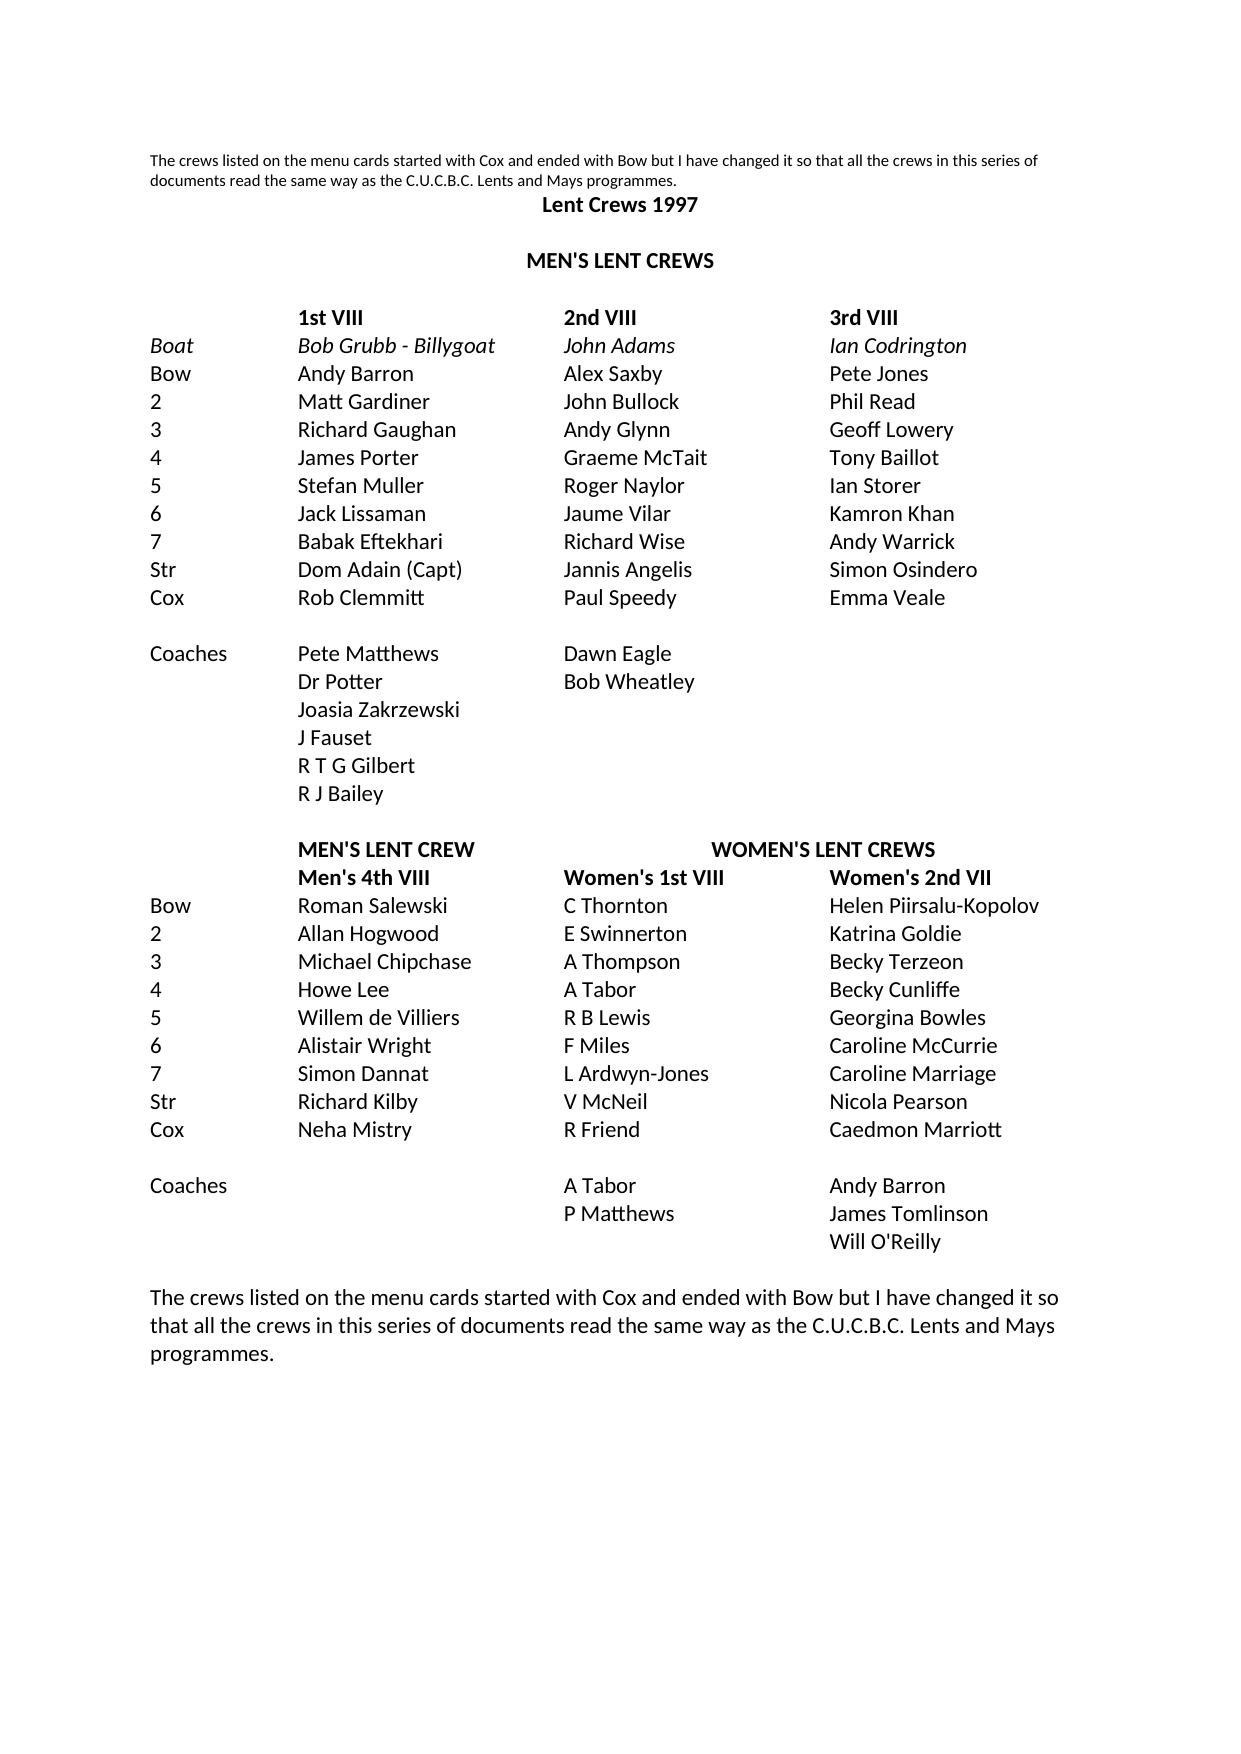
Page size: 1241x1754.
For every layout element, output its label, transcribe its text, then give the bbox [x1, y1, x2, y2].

text 3 Richard Gaughan Andy Glynn Geoff Lowery [150, 415, 1090, 443]
text 2 Allan Hogwood E Swinnerton Katrina Goldie [150, 919, 1090, 947]
text 3 Michael Chipchase A Thompson Becky Terzeon [150, 947, 1090, 975]
text 2 Matt Gardiner John Bullock Phil Read [150, 387, 1090, 415]
text The crews listed on the menu cards started with Cox and ended with Bow but I have changed it so that all the crews in this series of documents read the same way as the C.U.C.B.C. Lents and Mays programmes. [150, 1283, 1090, 1367]
text MEN'S LENT CREWS [150, 247, 1090, 275]
text R T G Gilbert [150, 751, 1090, 779]
text 7 Simon Dannat L Ardwyn-Jones Caroline Marriage [150, 1059, 1090, 1087]
text Coaches A Tabor Andy Barron [150, 1171, 1090, 1199]
text Joasia Zakrzewski [150, 695, 1090, 723]
text Lent Crews 1997 [150, 191, 1090, 219]
text Bow Roman Salewski C Thornton Helen Piirsalu-Kopolov [150, 891, 1090, 919]
text Will O'Reilly [150, 1227, 1090, 1255]
text Cox Rob Clemmitt Paul Speedy Emma Veale [150, 583, 1090, 611]
text Men's 4th VIII Women's 1st VIII Women's 2nd VII [150, 863, 1090, 891]
text MEN'S LENT CREW WOMEN'S LENT CREWS [150, 835, 1090, 863]
text R J Bailey [150, 779, 1090, 807]
text Bow Andy Barron Alex Saxby Pete Jones [150, 359, 1090, 387]
text 6 Alistair Wright F Miles Caroline McCurrie [150, 1031, 1090, 1059]
text Cox Neha Mistry R Friend Caedmon Marriott [150, 1115, 1090, 1143]
text P Matthews James Tomlinson [150, 1199, 1090, 1227]
text 5 Stefan Muller Roger Naylor Ian Storer [150, 471, 1090, 499]
text J Fauset [150, 723, 1090, 751]
text 7 Babak Eftekhari Richard Wise Andy Warrick [150, 527, 1090, 555]
text 6 Jack Lissaman Jaume Vilar Kamron Khan [150, 499, 1090, 527]
text Coaches Pete Matthews Dawn Eagle [150, 639, 1090, 667]
text 4 Howe Lee A Tabor Becky Cunliffe [150, 975, 1090, 1003]
text Str Richard Kilby V McNeil Nicola Pearson [150, 1087, 1090, 1115]
text Dr Potter Bob Wheatley [150, 667, 1090, 695]
text 5 Willem de Villiers R B Lewis Georgina Bowles [150, 1003, 1090, 1031]
text Str Dom Adain (Capt) Jannis Angelis Simon Osindero [150, 555, 1090, 583]
text The crews listed on the menu cards started with Cox and ended with Bow but I have changed it so that all the crews in this series of documents read the same way as the C.U.C.B.C. Lents and Mays programmes. [150, 150, 1090, 191]
text Boat Bob Grubb - Billygoat John Adams Ian Codrington [150, 331, 1090, 359]
text 1st VIII 2nd VIII 3rd VIII [150, 303, 1090, 331]
text 4 James Porter Graeme McTait Tony Baillot [150, 443, 1090, 471]
